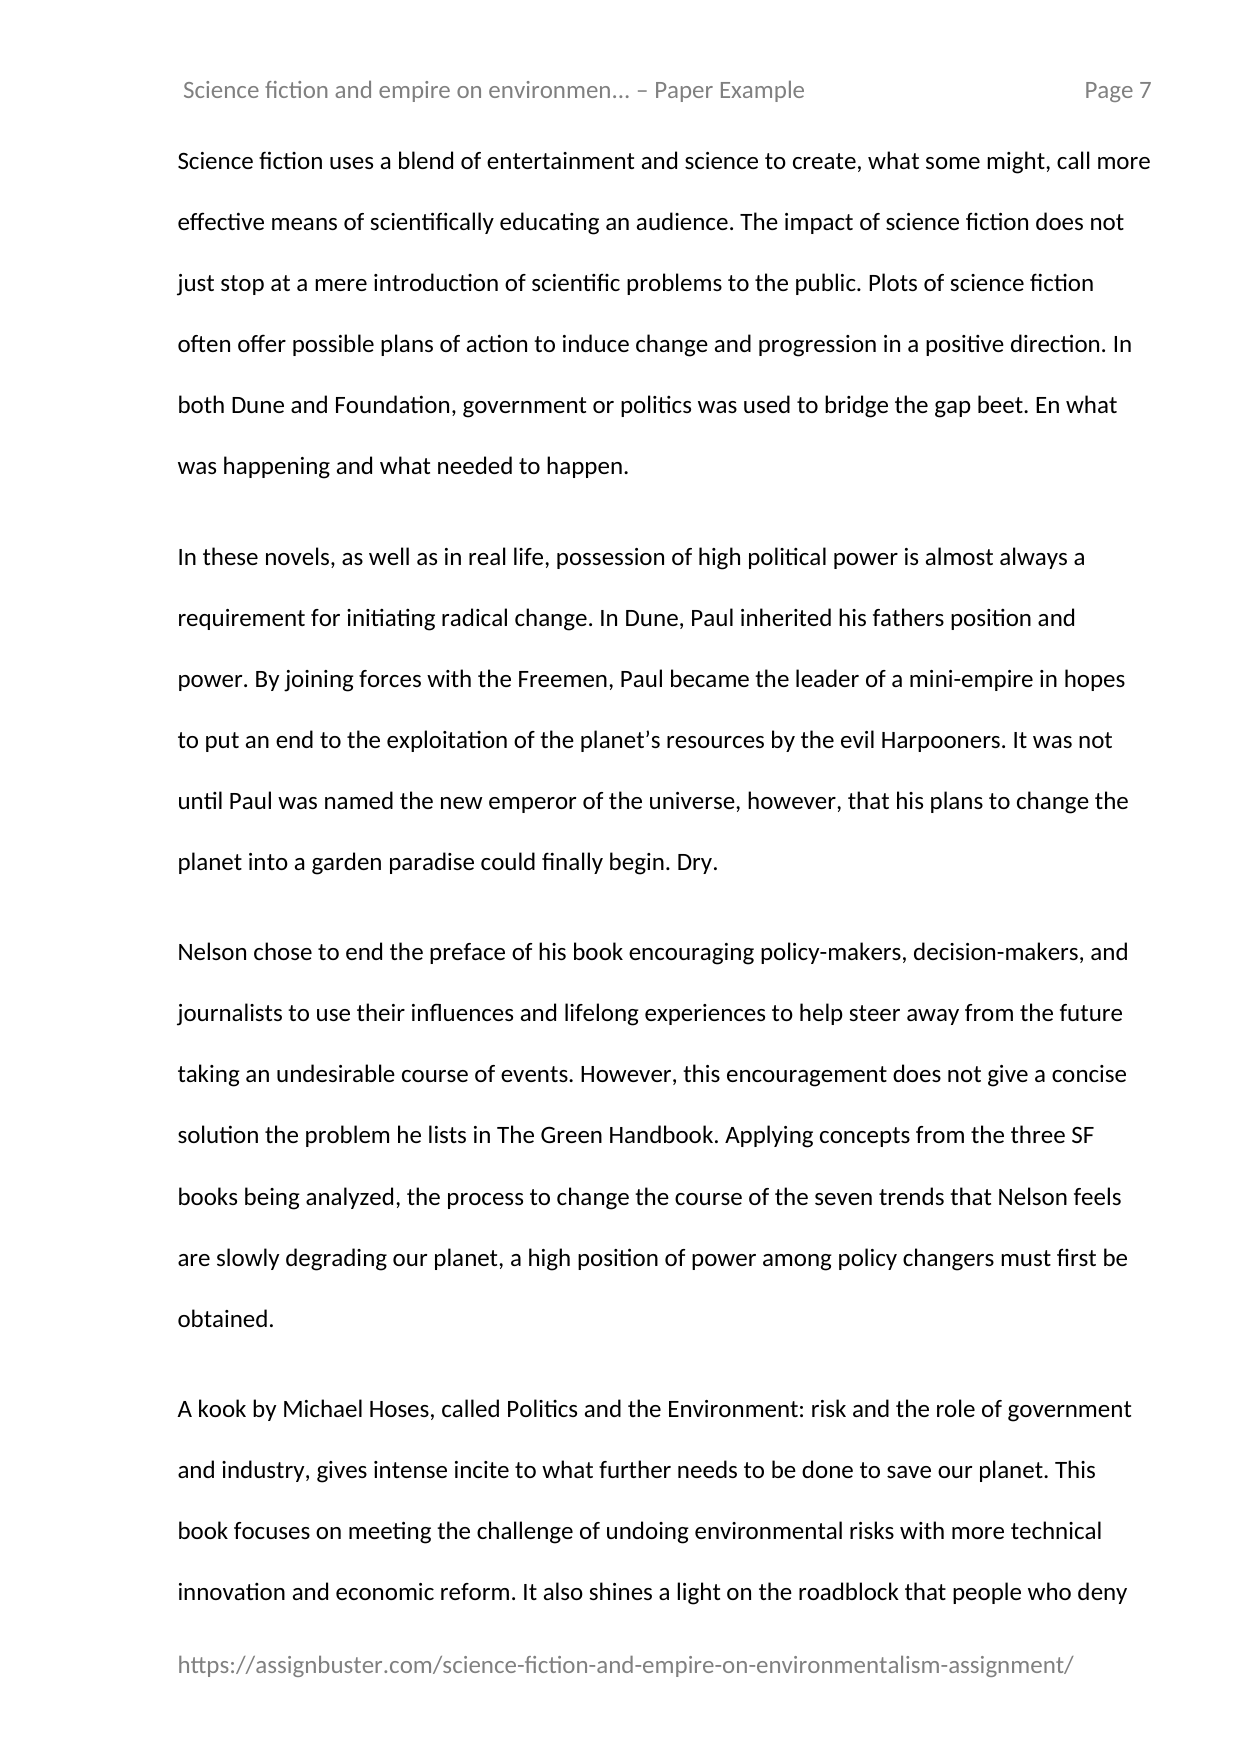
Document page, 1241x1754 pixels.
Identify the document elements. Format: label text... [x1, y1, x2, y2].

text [177, 1393, 1152, 1607]
text Science fiction uses a blend of entertainment and science to create, what some might, call more effective means of scientifically educating an audience. The impact of science fiction does not just stop at a mere introduction of scientific problems to the public. Plots of science fiction often offer possible plans of action to induce change and progression in a positive direction. In both Dune and Foundation, government or politics was used to bridge the gap beet. En what was happening and what needed to happen. [177, 145, 1152, 481]
text Nelson chose to end the preface of his book encouraging policy-makers, decision-makers, and journalists to use their influences and lifelong experiences to help steer away from the future taking an undesirable course of events. However, this encouragement does not give a concise solution the problem he lists in The Green Handbook. Applying concepts from the three SF books being analyzed, the process to change the course of the seven trends that Nelson feels are slowly degrading our planet, a high position of power among policy changers must first be obtained. [177, 936, 1152, 1333]
text In these novels, as well as in real life, possession of high political power is almost always a requirement for initiating radical change. In Dune, Paul inherited his fathers position and power. By joining forces with the Freemen, Paul became the leader of a mini-empire in hopes to put an end to the exploitation of the planet’s resources by the evil Harpooners. It was not until Paul was named the new emperor of the universe, however, that his plans to change the planet into a garden paradise could finally begin. Dry. [177, 541, 1152, 876]
